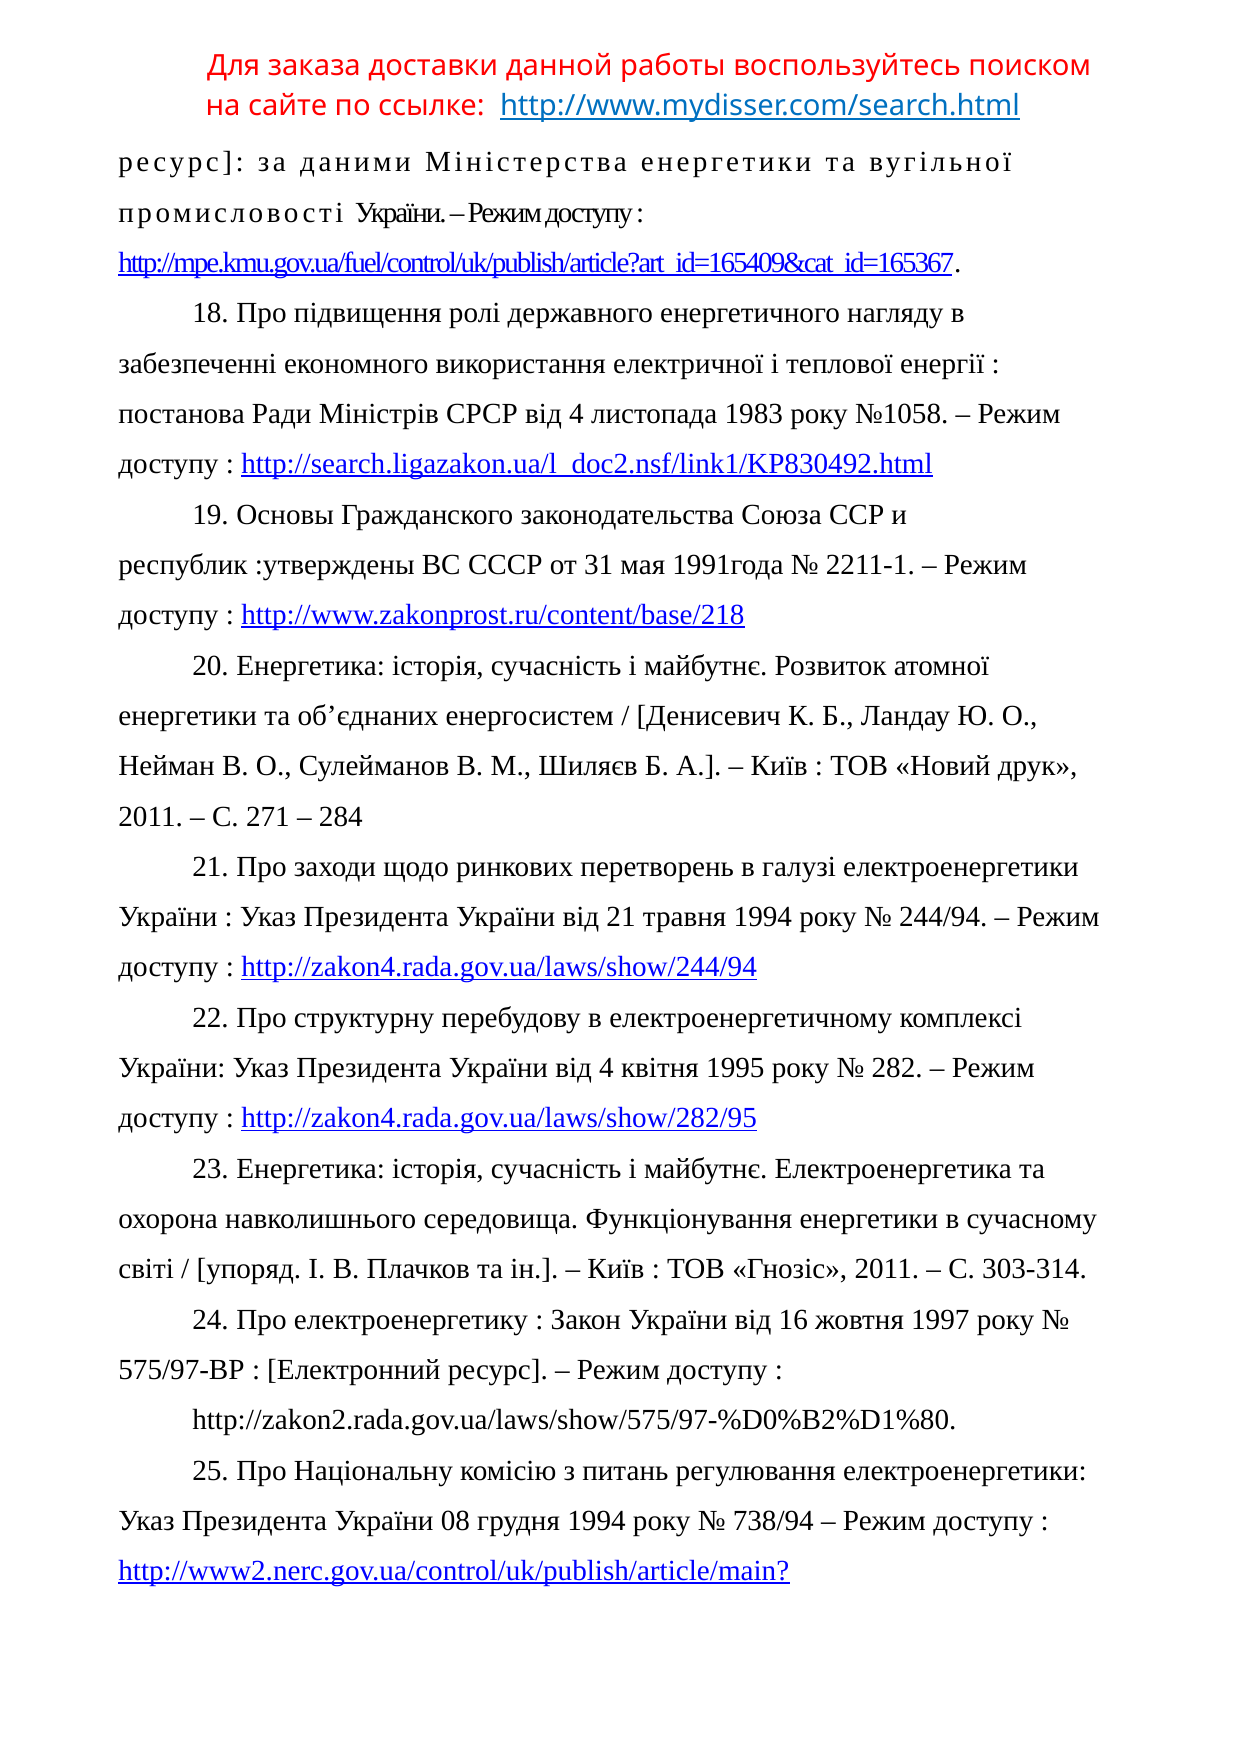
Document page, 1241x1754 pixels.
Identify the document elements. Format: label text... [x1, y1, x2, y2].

list Про підвищення ролі державного енергетичного нагляду в забезпеченні економного використання електричної і теплової енергії : постанова Ради Міністрів СРСР від 4 листопада 1983 року №1058. – Режим доступу : http://search.ligazakon.ua/l_doc2.nsf/link1/KP830492.html [118, 296, 1107, 480]
list Про заходи щодо ринкових перетворень в галузі електроенергетики України : Указ Президента України від 21 травня 1994 року № 244/94. – Режим доступу : http://zakon4.rada.gov.ua/laws/show/244/94 [118, 849, 1107, 983]
list Енергетика: історія, сучасність і майбутнє. Розвиток атомної енергетики та об’єднаних енергосистем / [Денисевич К. Б., Ландау Ю. О., Нейман В. О., Сулейманов В. М., Шиляєв Б. А.]. – Київ : ТОВ «Новий друк», 2011. – С. 271 – 284 [118, 648, 1107, 832]
list Про структурну перебудову в електроенергетичному комплексі України: Указ Президента України від 4 квітня 1995 року № 282. – Режим доступу : http://zakon4.rada.gov.ua/laws/show/282/95 [118, 1000, 1107, 1134]
list Основы Гражданского законодательства Союза ССР и республик :утверждены ВС СССР от 31 мая 1991года № 2211-1. – Режим доступу : http://www.zakonprost.ru/content/base/218 [118, 497, 1107, 631]
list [118, 144, 1107, 279]
list Про електроенергетику : Закон України від 16 жовтня 1997 року № 575/97-ВР : [Електронний ресурс]. – Режим доступу : [118, 1302, 1107, 1386]
text http://zakon2.rada.gov.ua/laws/show/575/97-%D0%B2%D1%80. [192, 1402, 1107, 1436]
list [118, 1453, 1107, 1587]
list Енергетика: історія, сучасність і майбутнє. Електроенергетика та охорона навколишнього середовища. Функціонування енергетики в сучасному світі / [упоряд. І. В. Плачков та ін.]. – Київ : ТОВ «Гнозіс», 2011. – С. 303-314. [118, 1151, 1107, 1285]
